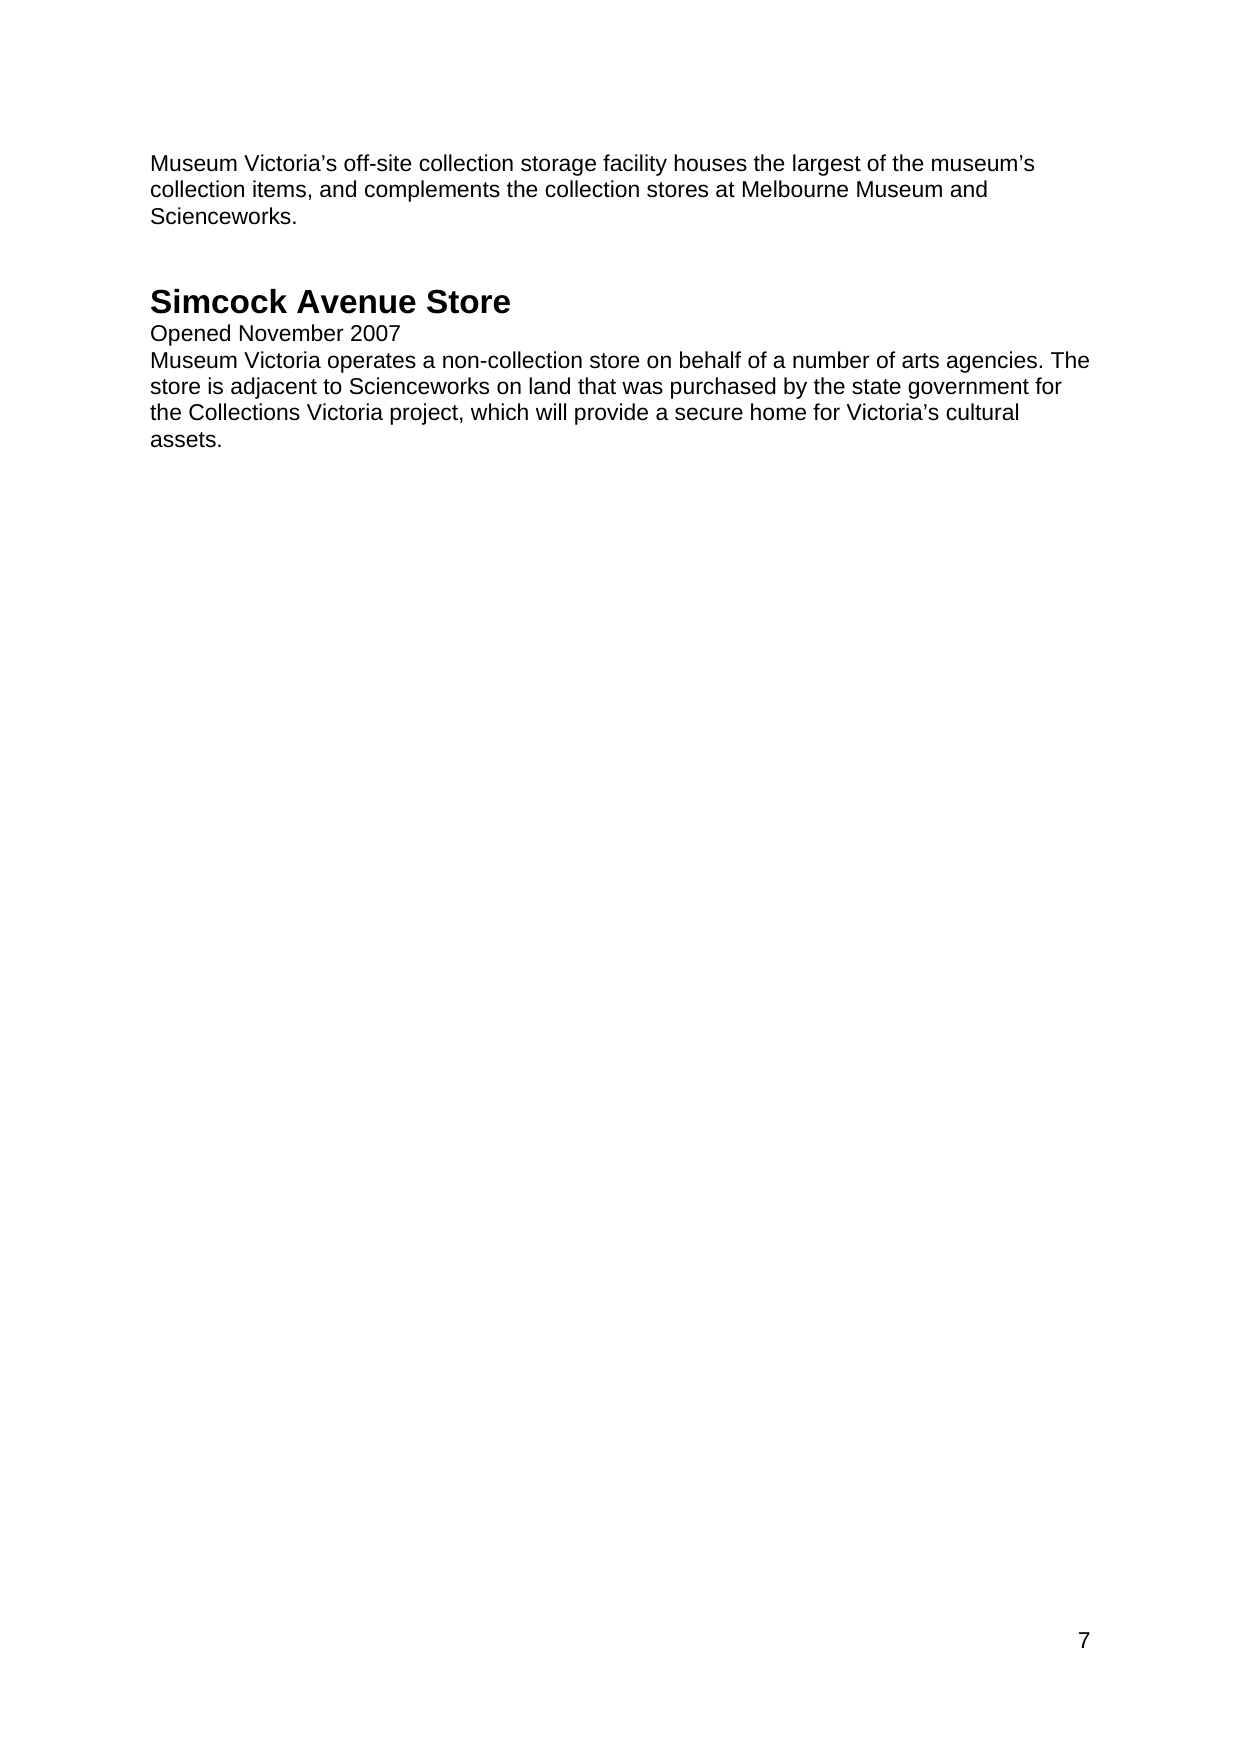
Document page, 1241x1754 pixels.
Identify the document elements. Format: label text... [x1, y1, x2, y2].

subtitle Simcock Avenue Store [150, 282, 1090, 320]
text Museum Victoria’s off-site collection storage facility houses the largest of the museum’s collection items, and complements the collection stores at Melbourne Museum and Scienceworks. [150, 150, 1090, 229]
text Opened November 2007 [150, 320, 1090, 347]
text Museum Victoria operates a non-collection store on behalf of a number of arts agencies. The store is adjacent to Scienceworks on land that was purchased by the state government for the Collections Victoria project, which will provide a secure home for Victoria’s cultural assets. [150, 347, 1090, 452]
